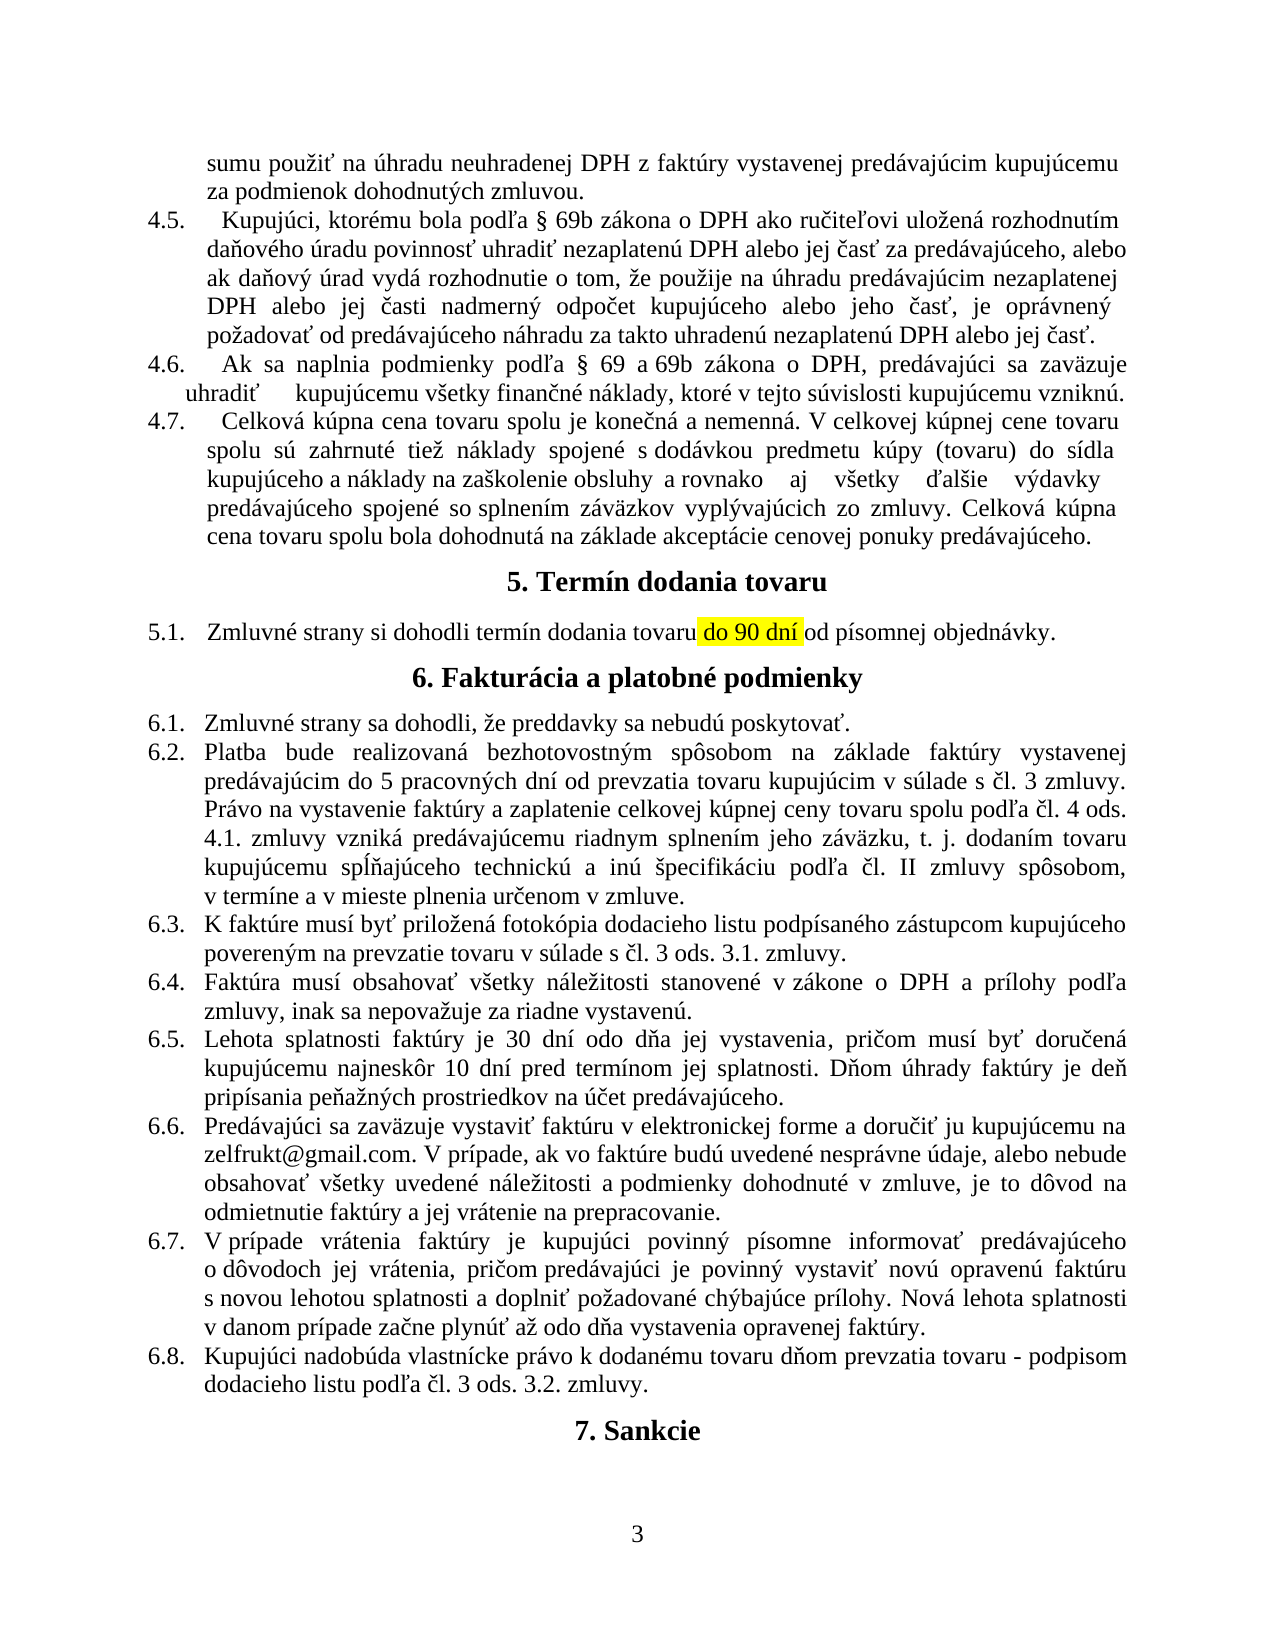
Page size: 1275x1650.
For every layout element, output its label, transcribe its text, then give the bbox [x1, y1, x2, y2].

list Ak sa naplnia podmienky podľa § 69 a 69b zákona o DPH, predávajúci sa zaväzuje uhradiť kupujúcemu všetky finančné náklady, ktoré v tejto súvislosti kupujúcemu vzniknú. [148, 349, 1127, 406]
text 5. Termín dodania tovaru [207, 564, 1127, 598]
list Zmluvné strany sa dohodli, že preddavky sa nebudú poskytovať. [148, 708, 1127, 737]
text 7. Sankcie [148, 1413, 1127, 1446]
list Celková kúpna cena tovaru spolu je konečná a nemenná. V celkovej kúpnej cene tovaru spolu sú zahrnuté tiež náklady spojené s dodávkou predmetu kúpy (tovaru) do sídla kupujúceho a náklady na zaškolenie obsluhy a rovnako aj všetky ďalšie výdavky predávajúceho spojené so splnením záväzkov vyplývajúcich zo zmluvy. Celková kúpna cena tovaru spolu bola dohodnutá na základe akceptácie cenovej ponuky predávajúceho. [148, 406, 1127, 550]
list V prípade vrátenia faktúry je kupujúci povinný písomne informovať predávajúceho o dôvodoch jej vrátenia, pričom predávajúci je povinný vystaviť novú opravenú faktúru s novou lehotou splatnosti a doplniť požadované chýbajúce prílohy. Nová lehota splatnosti v danom prípade začne plynúť až odo dňa vystavenia opravenej faktúry. [148, 1226, 1127, 1341]
list Kupujúci, ktorému bola podľa § 69b zákona o DPH ako ručiteľovi uložená rozhodnutím daňového úradu povinnosť uhradiť nezaplatenú DPH alebo jej časť za predávajúceho, alebo ak daňový úrad vydá rozhodnutie o tom, že použije na úhradu predávajúcim nezaplatenej DPH alebo jej časti nadmerný odpočet kupujúceho alebo jeho časť, je oprávnený požadovať od predávajúceho náhradu za takto uhradenú nezaplatenú DPH alebo jej časť. [148, 205, 1127, 349]
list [148, 148, 1127, 205]
list Predávajúci sa zaväzuje vystaviť faktúru v elektronickej forme a doručiť ju kupujúcemu na zelfrukt@gmail.com. V prípade, ak vo faktúre budú uvedené nesprávne údaje, alebo nebude obsahovať všetky uvedené náležitosti a podmienky dohodnuté v zmluve, je to dôvod na odmietnutie faktúry a jej vrátenie na prepracovanie. [148, 1111, 1127, 1226]
list Lehota splatnosti faktúry je 30 dní odo dňa jej vystavenia, pričom musí byť doručená kupujúcemu najneskôr 10 dní pred termínom jej splatnosti. Dňom úhrady faktúry je deň pripísania peňažných prostriedkov na účet predávajúceho. [148, 1024, 1127, 1111]
text 5.1. Zmluvné strany si dohodli termín dodania tovaru do 90 dní od písomnej objednávky. [148, 617, 697, 646]
text 5.1. Zmluvné strany si dohodli termín dodania tovaru do 90 dní od písomnej objednávky. [804, 617, 1127, 646]
list Faktúra musí obsahovať všetky náležitosti stanovené v zákone o DPH a prílohy podľa zmluvy, inak sa nepovažuje za riadne vystavenú. [148, 967, 1127, 1024]
list Kupujúci nadobúda vlastnícke právo k dodanému tovaru dňom prevzatia tovaru - podpisom dodacieho listu podľa čl. 3 ods. 3.2. zmluvy. [148, 1341, 1127, 1398]
list Platba bude realizovaná bezhotovostným spôsobom na základe faktúry vystavenej predávajúcim do 5 pracovných dní od prevzatia tovaru kupujúcim v súlade s čl. 3 zmluvy. Právo na vystavenie faktúry a zaplatenie celkovej kúpnej ceny tovaru spolu podľa čl. 4 ods. 4.1. zmluvy vzniká predávajúcemu riadnym splnením jeho záväzku, t. j. dodaním tovaru kupujúcemu spĺňajúceho technickú a inú špecifikáciu podľa čl. II zmluvy spôsobom, v termíne a v mieste plnenia určenom v zmluve. [148, 737, 1127, 909]
list K faktúre musí byť priložená fotokópia dodacieho listu podpísaného zástupcom kupujúceho povereným na prevzatie tovaru v súlade s čl. 3 ods. 3.1. zmluvy. [148, 909, 1127, 967]
text 6. Fakturácia a platobné podmienky [148, 660, 1127, 694]
